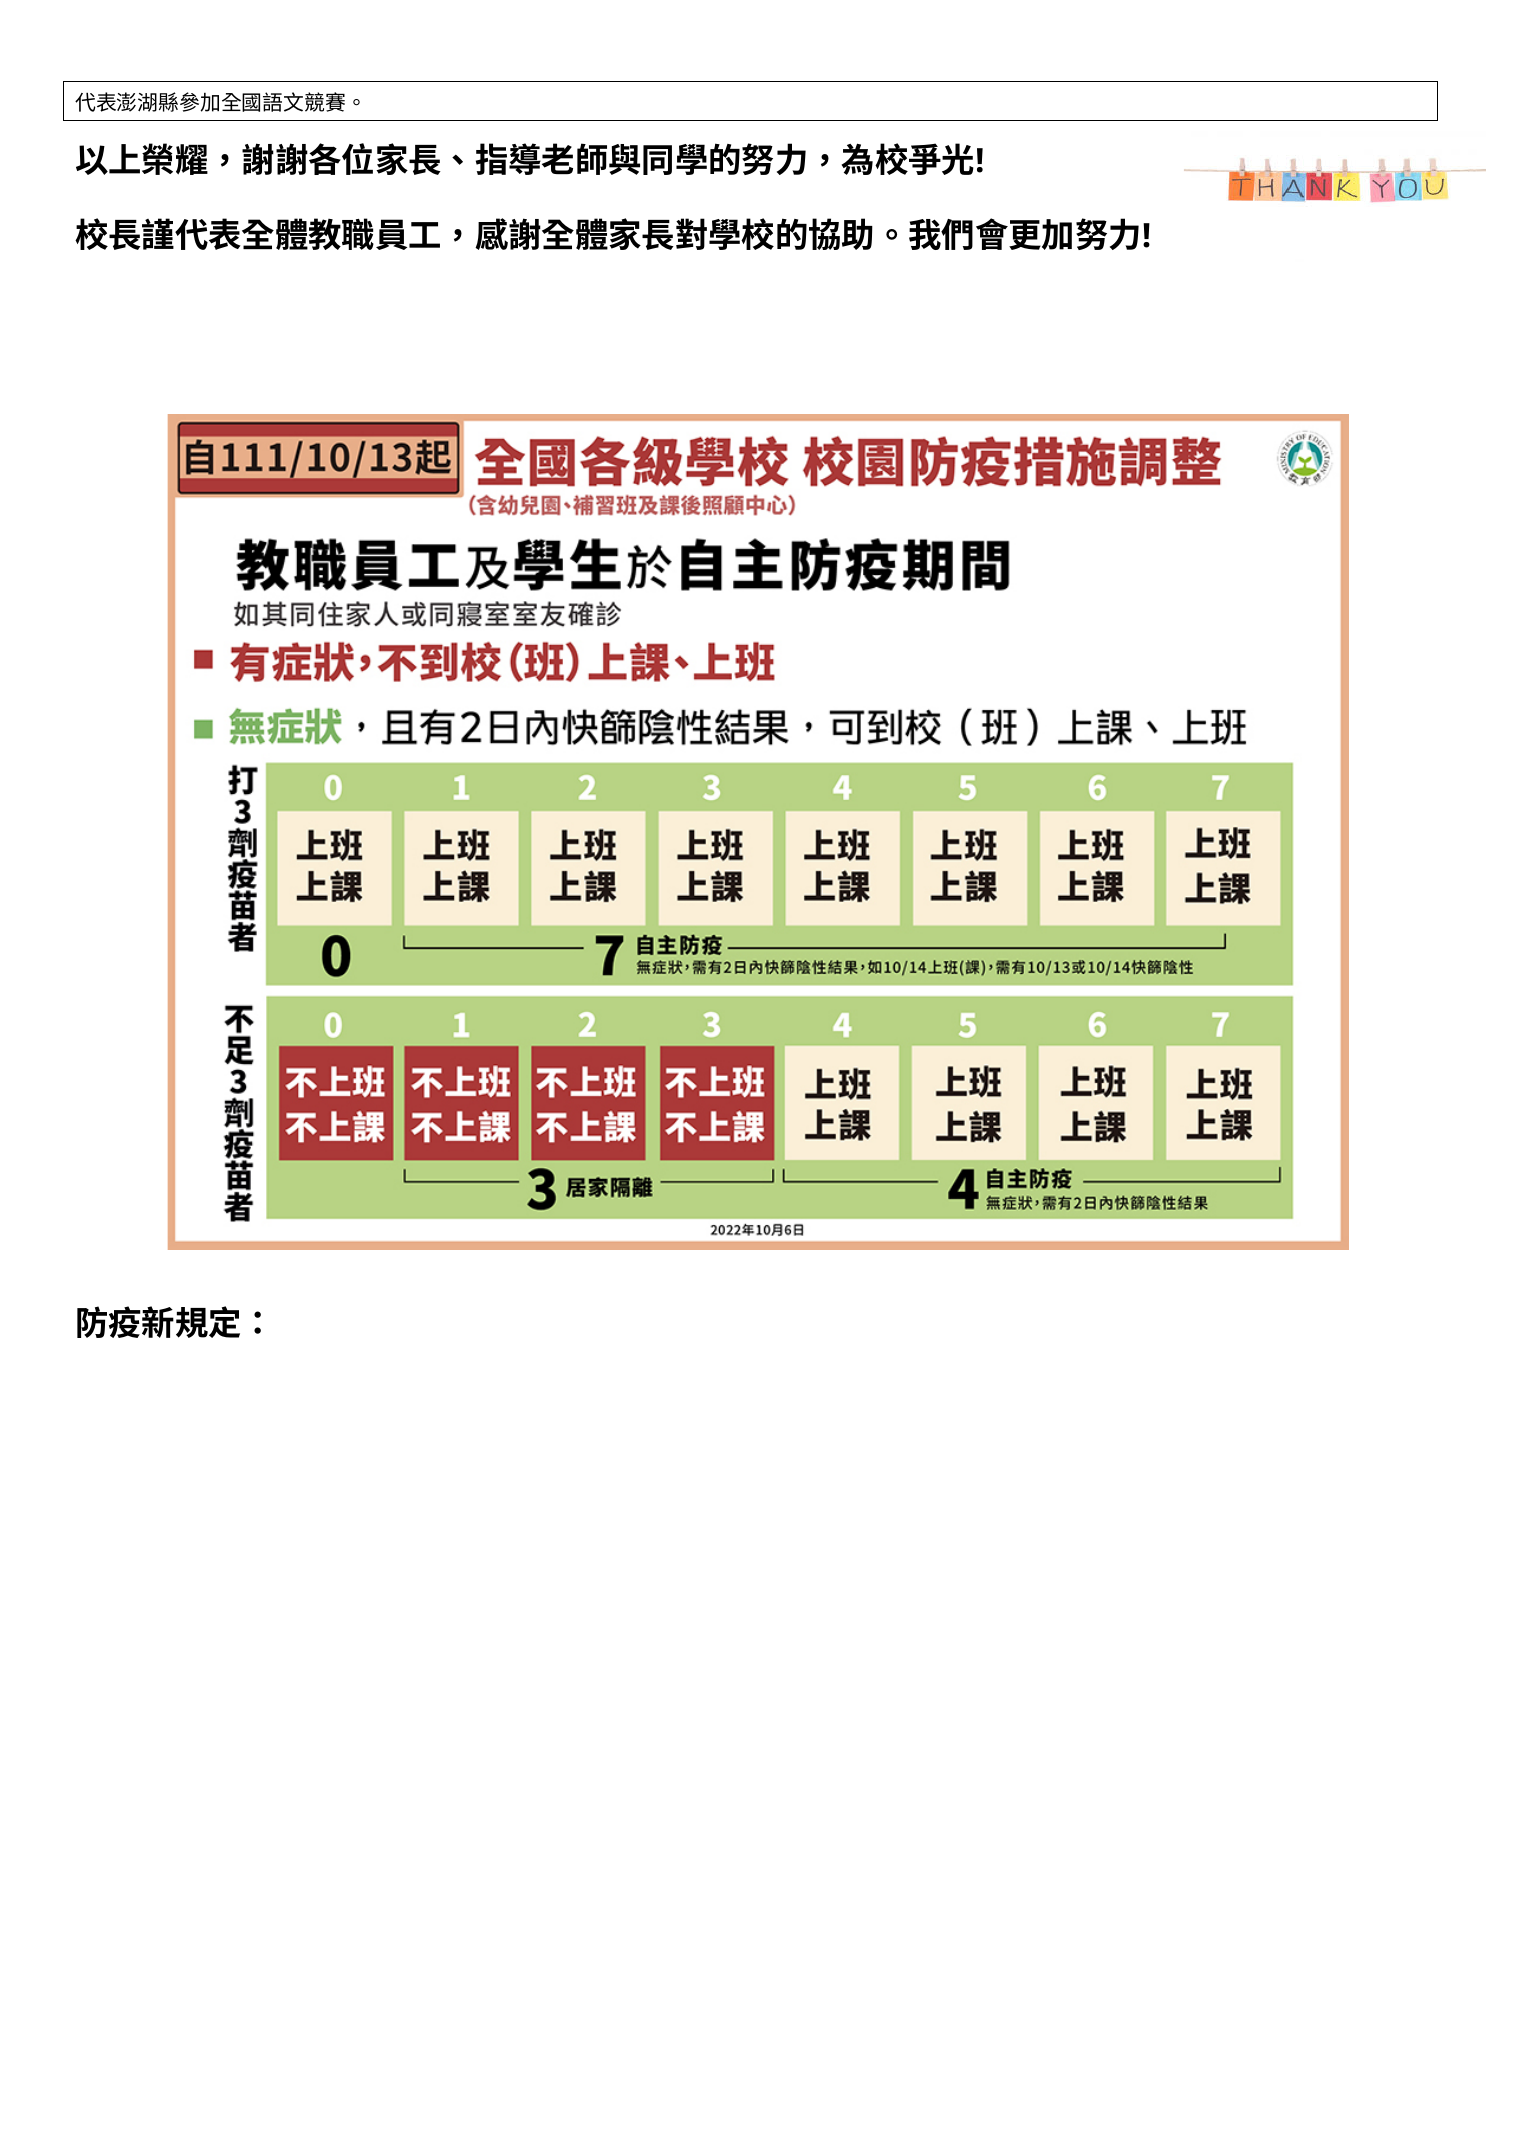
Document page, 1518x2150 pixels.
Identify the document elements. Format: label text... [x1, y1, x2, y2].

text 防疫新規定： [75, 346, 1443, 1358]
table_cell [64, 82, 1437, 119]
picture [1183, 131, 1486, 262]
text 以上榮耀，謝謝各位家長、指導老師與同學的努力，為校爭光! [75, 121, 1443, 196]
text 校長謹代表全體教職員工，感謝全體家長對學校的協助。我們會更加努力! [75, 196, 1443, 271]
